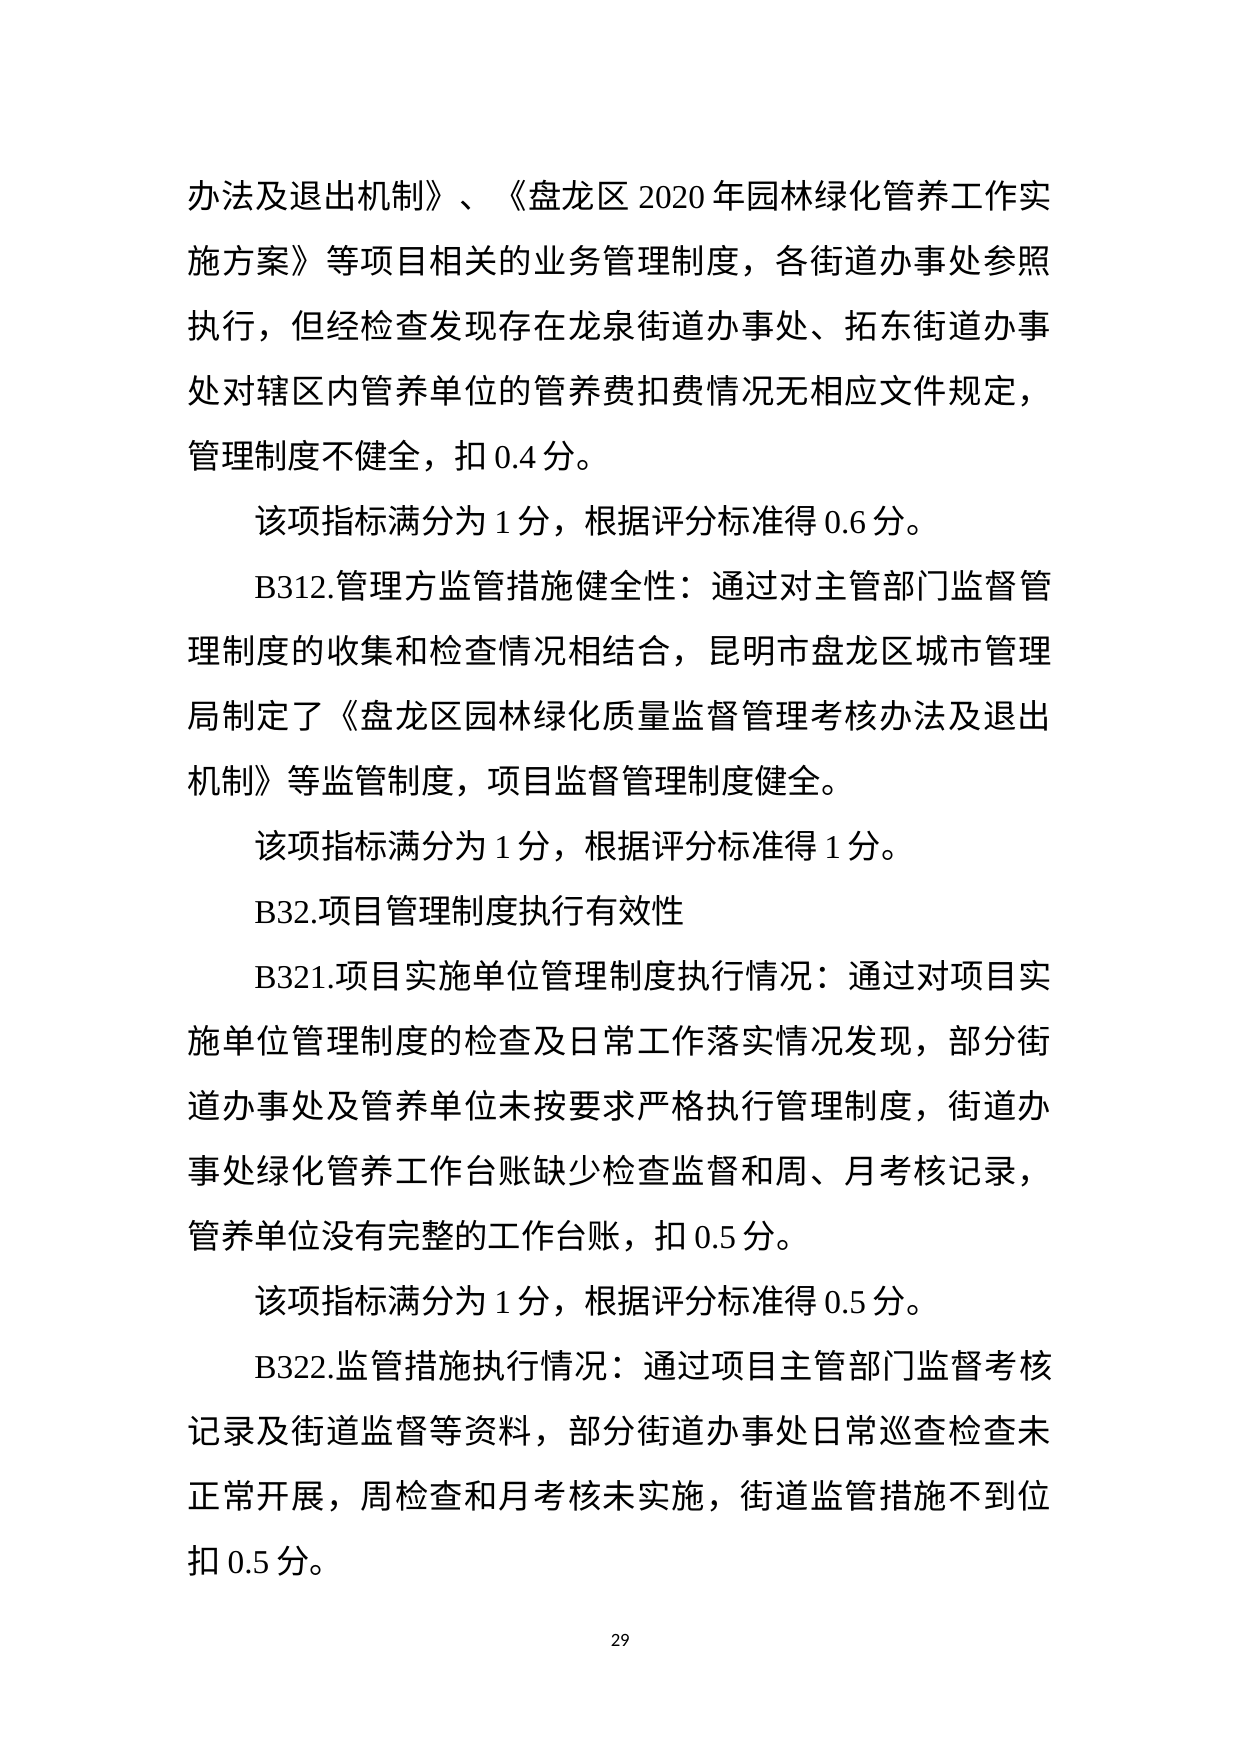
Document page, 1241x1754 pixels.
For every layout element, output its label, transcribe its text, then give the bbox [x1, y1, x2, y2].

text 该项指标满分为1分，根据评分标准得0.5分。 [187, 1267, 1053, 1332]
text B321.项目实施单位管理制度执行情况：通过对项目实施单位管理制度的检查及日常工作落实情况发现，部分街道办事处及管养单位未按要求严格执行管理制度，街道办事处绿化管养工作台账缺少检查监督和周、月考核记录，管养单位没有完整的工作台账，扣0.5分。 [187, 942, 1053, 1267]
text B322.监管措施执行情况：通过项目主管部门监督考核记录及街道监督等资料，部分街道办事处日常巡查检查未正常开展，周检查和月考核未实施，街道监管措施不到位，扣0.5分。 [187, 1332, 1053, 1592]
text 该项指标满分为1分，根据评分标准得0.6分。 [187, 487, 1053, 552]
text 该项指标满分为1分，根据评分标准得1分。 [187, 812, 1053, 877]
text B312.管理方监管措施健全性：通过对主管部门监督管理制度的收集和检查情况相结合，昆明市盘龙区城市管理局制定了《盘龙区园林绿化质量监督管理考核办法及退出机制》等监管制度，项目监督管理制度健全。 [187, 552, 1053, 812]
text B32.项目管理制度执行有效性 [187, 877, 1053, 942]
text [187, 162, 1053, 487]
